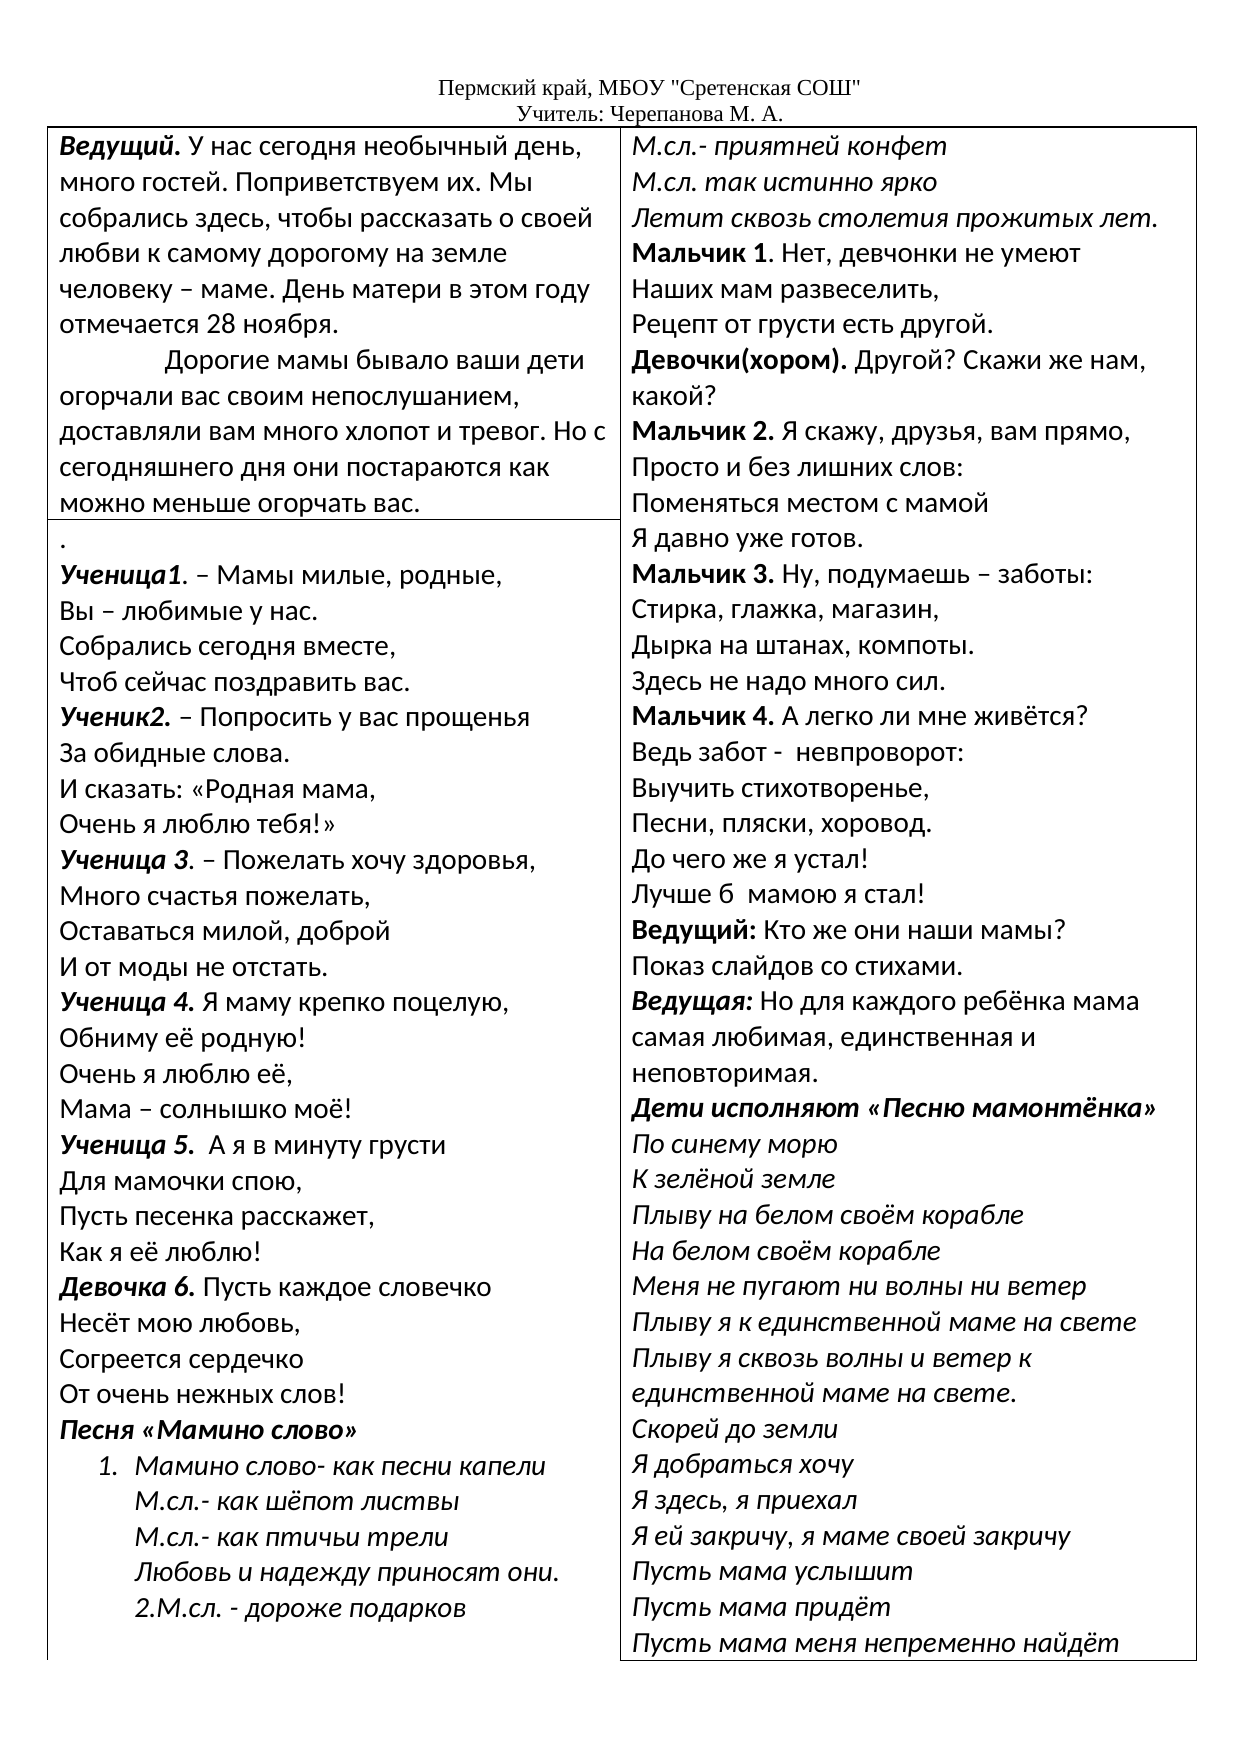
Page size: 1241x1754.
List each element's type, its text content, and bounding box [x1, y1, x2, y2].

table_header М.сл.- приятней конфет М.сл. так истинно ярко Летит сквозь столетия прожитых лет. Мальчик 1. Нет, девчонки не умеют Наших мам развеселить, Рецепт от грусти есть другой. Девочки(хором). Другой? Скажи же нам, какой? Мальчик 2. Я скажу, друзья, вам прямо, Просто и без лишних слов: Поменяться местом с мамой Я давно уже готов. Мальчик 3. Ну, подумаешь – заботы: Стирка, глажка, магазин, Дырка на штанах, компоты. Здесь не надо много сил. Мальчик 4. А легко ли мне живётся? Ведь забот - невпроворот: Выучить стихотворенье, Песни, пляски, хоровод. До чего же я устал! Лучше б мамою я стал! Ведущий: Кто же они наши мамы? Показ слайдов со стихами. Ведущая: Но для каждого ребёнка мама самая любимая, единственная и неповторимая. Дети исполняют «Песню мамонтёнка» По синему морю К зелёной земле Плыву на белом своём корабле На белом своём корабле Меня не пугают ни волны ни ветер Плыву я к единственной маме на свете Плыву я сквозь волны и ветер к единственной маме на свете. Скорей до земли Я добраться хочу Я здесь, я приехал Я ей закричу, я маме своей закричу Пусть мама услышит Пусть мама придёт Пусть мама меня непременно найдёт Бисер есть и леска тоже, Только вот желанья нет. -Я б ей в этот день погожий Сплёл из бисера браслет. - Бисер есть и леска тоже, Только вот желанья нет. -Что нам делать? - Как нам быть? - Что нам маме подарить? - Я вчера решила маму Чем-нибудь да удивить. И для куклы большой самой Я решила платье сшить. Долго думала, гадала: Как устроить ей сюрприз? И решила я, что с мамой Будет очень схож мой приз. Воротник от платья в блёстках (Маме очень он не шёл) Я пустила на шикарный- Прешикарный капюшон. А из блузки красной-красной Сшила кукле платье я. Обзавидуется даже Вся Юдашкиных семья. Такой радостной я маму Не видала лет уж сто! Папе тихо та сказала - Нужен новый гардероб! - Я решил подарок сделать, И, как в песне про любовь, Подарить для мамы милой Алых миллион цветов. Я старался, я трудился: Кисти взял и краски взял, На стене я на обоях Целый вечер рисовал. Утомился не на шутку- В алой краске даже нос. Дзынь! Звонок. И входит мама: - Это что за Дед Мороз? Песня «Журавлик» 1.То ли в радость, То ли в горе Земли в головном уборе Седина у моря на виду. Только одиноко бродит Маленький журавлик, вроде Белого кораблика на льду. Где же ты остановился Как ты от своих отбился Стая на югах давно твоя. Знаю, мама бы просила: «Собери, сыночек силы, Долети скорее до меня!» Ты плыви,плыви,кораблик, Ты лети, лети, журавлик, На краю земли остановись, Вскоре облака растают Море до небес достанет, Ты поймёшь, что значит эта жизнь. Знаю тяжела разлука День за днём такая – сплошная мука Только ты в дорогу соберись. То, что белый снег растает Ты свою увидишь стаю, Ты мне в этом сердцем поклянись. - Кто такая мама? Это знает каждый Для любого чада Мама – очень важно! Кто с утра разбудит Добрым словом, лаской? Вечером уложит И расскажет сказку? Кто со мной в походах По горам шагает? Кто со мною формулы Вместе изучает? Ты рядышком была. Ведущий. 2008 год объявлен годом семьи. Особенно много внимания уделено рождаемости. И в нашем классе мамы не остались в стороне. А что о своих младших братьях и сёстрах думают теперь уже старшие дети? - Некогда моей мамуле На меня теперь взглянуть, Потому что в нашем доме Появилось чудо! Жуть… Жуть, какой же заводной он И крикун он – просто жуть, Только это чудо к маме Не ревную я ничуть. Ярко-синие глазищи И ресницы до небес. Лет уж семь как в доме нашем Не было таких чудес. Мой братишка – уж как есть. Только я люблю ло жути Это чудо из чудес! Пусть звенят повсюду песни Для любимых наших мам. Мы ж за всё, за всё родные, Говорим спасибо вам! Частушки Начинаю я припевку Первую, начальную, Я хочу развеселить Публику печальную. Подгорели суп и каша, Соль насыпана в компот, Как пришла с работы мама, Было много ей хлопот Вот начистить раз в году Налила мне лишь пока В чью-то миску молока! Котлета. Я котлета. Извините, Платье снять мне помогите. Ты ошиблась в чём-то, Маша, Не нужны мне гольфы ваши. Цветы. Уберите нас с плиты! Не котлеты мы - цветы! Нам огонь совсем не нужен, Не годимся мы на ужин! Маша. Я же, мама, обещала Сделать так, как ты сказала. Только, что с тобою, мама? На меня ты смотришь странно. Все. Как ты, Маша, так сумела? Мама просто онемела. Чтобы маме помогать, Надо всё уметь и знать! Конкурсная программа для мам и детей. - А вот наши дорогие мамы всё на свете знают! Они часто читают вам сказки, и, наверное, сразу же их отгадают. Вопросы. В какой сказке любимое выражение сказочного героя «Пустяки! Дело житейское».(«Карлсон, который живёт на крыше») Мисс мудрость. В какой сказке герой на поле чудес садил деньги? («Золотой ключик.или Приключения Буратино») Мисс Догадка. Назовите самую овощную сказку. (« Приключение Чиполлино») Мисс Плодородие. Назовите сказочную посуду, в которой варят кашу.(Горшочек) Мисс изобретательность. Какой овощ напоминает космическую тарелку?(Патиссон) Мисс Хозяюшка. 6. Продолжите строчки: -Золотой ключик хранила черепаха… - Не боятся вас, бородатый… - Охранял Мальвину он, славный пудель… (Артемон)Мисс Поэзия - Мы вам всем так благодарны! И за то, что мамы есть, Золотые дать медали! - Есть у нас медали ? -Есть! Вручение медалей , подарков. Чаепитие. [621, 128, 1196, 1660]
table_header Ведущий. У нас сегодня необычный день, много гостей. Поприветствуем их. Мы собрались здесь, чтобы рассказать о своей любви к самому дорогому на земле человеку – маме. День матери в этом году отмечается 28 ноября. Дорогие мамы бывало ваши дети огорчали вас своим непослушанием, доставляли вам много хлопот и тревог. Но с сегодняшнего дня они постараются как можно меньше огорчать вас. [48, 128, 620, 519]
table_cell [48, 520, 620, 1660]
